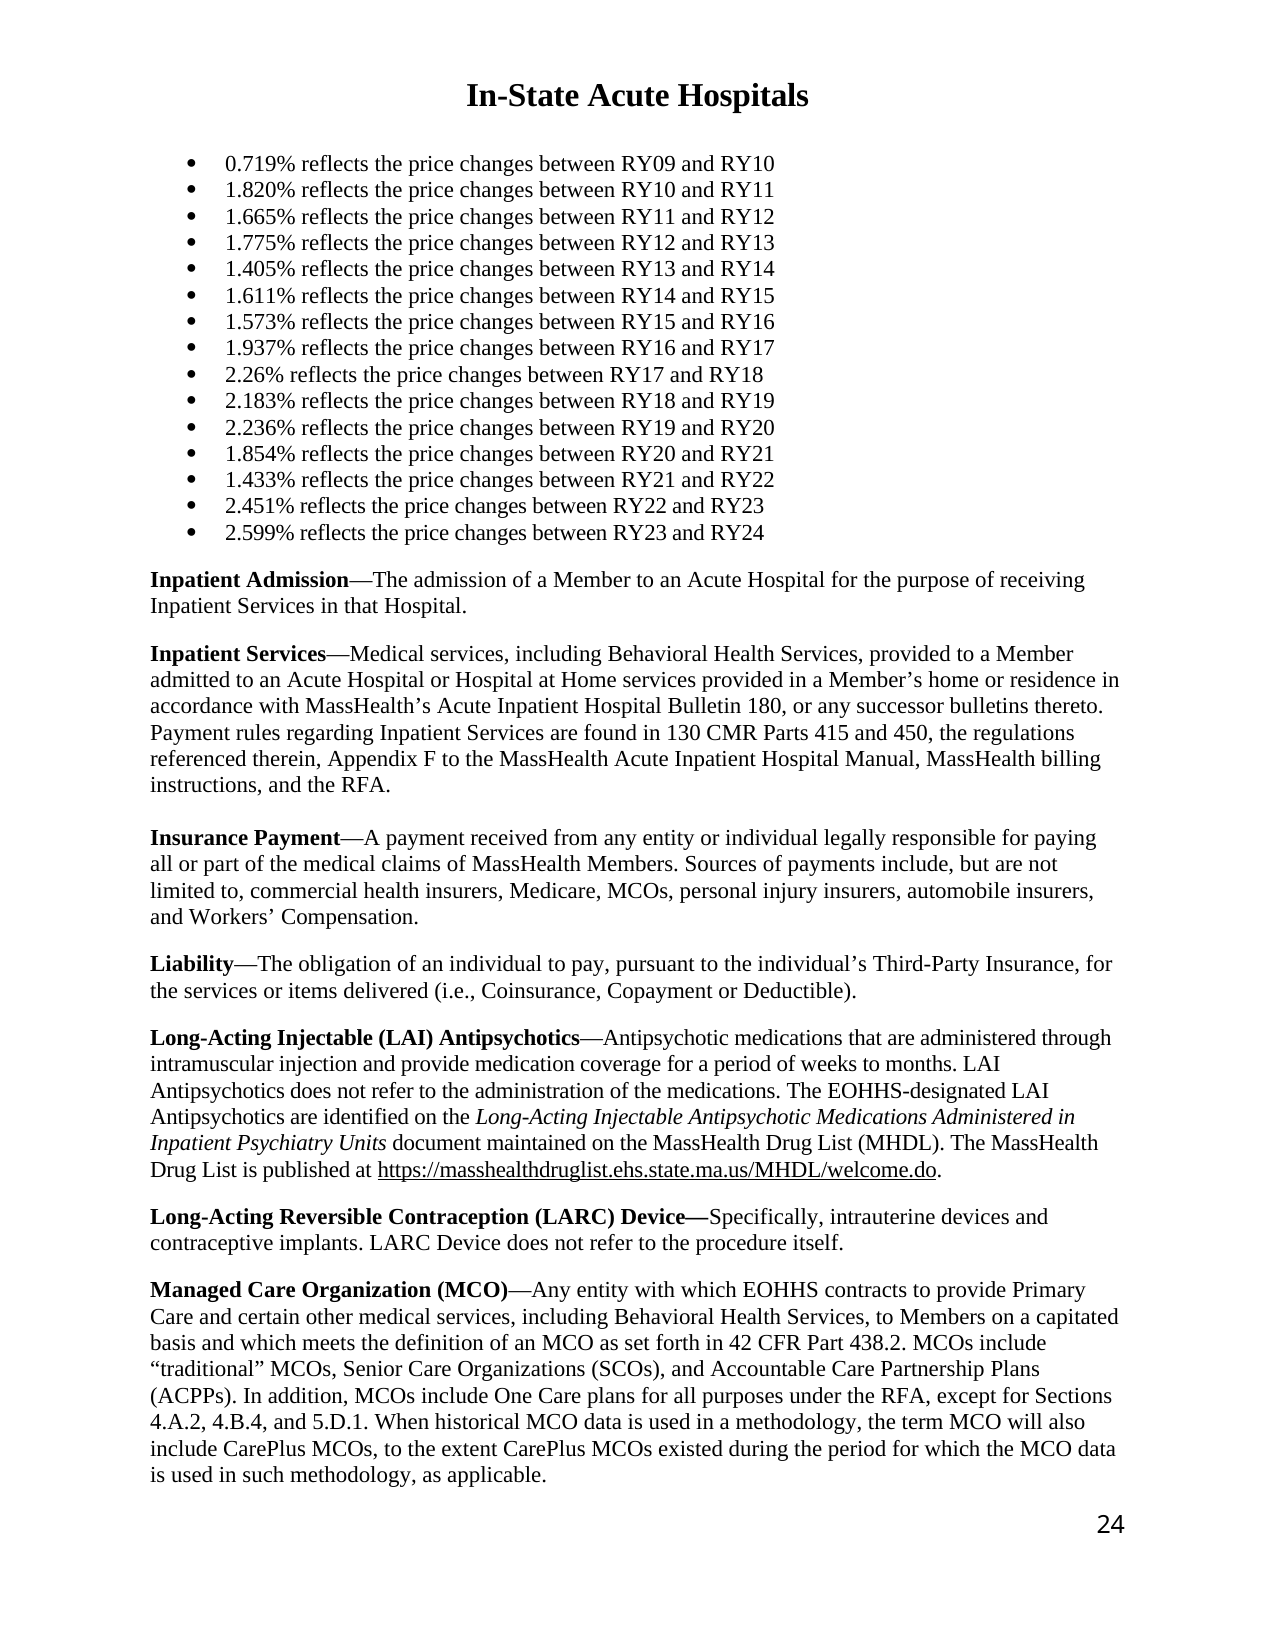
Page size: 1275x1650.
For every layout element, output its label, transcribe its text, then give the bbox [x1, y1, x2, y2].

list 2.183% reflects the price changes between RY18 and RY19 [187, 387, 1125, 413]
list 1.433% reflects the price changes between RY21 and RY22 [187, 466, 1125, 493]
list 2.26% reflects the price changes between RY17 and RY18 [187, 361, 1125, 387]
text Liability—The obligation of an individual to pay, pursuant to the individual’s Third-Party Insurance, for the services or items delivered (i.e., Coinsurance, Copayment or Deductible). [150, 950, 1125, 1003]
text Inpatient Services—Medical services, including Behavioral Health Services, provided to a Member admitted to an Acute Hospital or Hospital at Home services provided in a Member’s home or residence in accordance with MassHealth’s Acute Inpatient Hospital Bulletin 180, or any successor bulletins thereto. Payment rules regarding Inpatient Services are found in 130 CMR Parts 415 and 450, the regulations referenced therein, Appendix F to the MassHealth Acute Inpatient Hospital Manual, MassHealth billing instructions, and the RFA. [150, 640, 1125, 798]
list 2.451% reflects the price changes between RY22 and RY23 [187, 493, 1125, 519]
list 0.719% reflects the price changes between RY09 and RY10 [187, 150, 1125, 176]
text Insurance Payment—A payment received from any entity or individual legally responsible for paying all or part of the medical claims of MassHealth Members. Sources of payments include, but are not limited to, commercial health insurers, Medicare, MCOs, personal injury insurers, automobile insurers, and Workers’ Compensation. [150, 824, 1125, 929]
list 1.937% reflects the price changes between RY16 and RY17 [187, 334, 1125, 361]
text Long-Acting Injectable (LAI) Antipsychotics—Antipsychotic medications that are administered through intramuscular injection and provide medication coverage for a period of weeks to months. LAI Antipsychotics does not refer to the administration of the medications. The EOHHS-designated LAI Antipsychotics are identified on the Long-Acting Injectable Antipsychotic Medications Administered in Inpatient Psychiatry Units document maintained on the MassHealth Drug List (MHDL). The MassHealth Drug List is published at . [150, 1024, 1125, 1182]
list 2.599% reflects the price changes between RY23 and RY24 [187, 519, 1125, 545]
text Long-Acting Reversible Contraception (LARC) Device—Specifically, intrauterine devices and contraceptive implants. LARC Device does not refer to the procedure itself. [150, 1203, 1125, 1256]
list 1.820% reflects the price changes between RY10 and RY11 [187, 176, 1125, 203]
list 1.775% reflects the price changes between RY12 and RY13 [187, 229, 1125, 255]
list 1.611% reflects the price changes between RY14 and RY15 [187, 282, 1125, 308]
list 1.573% reflects the price changes between RY15 and RY16 [187, 308, 1125, 334]
list 1.405% reflects the price changes between RY13 and RY14 [187, 255, 1125, 282]
list 1.665% reflects the price changes between RY11 and RY12 [187, 203, 1125, 229]
text Managed Care Organization (MCO)—Any entity with which EOHHS contracts to provide Primary Care and certain other medical services, including Behavioral Health Services, to Members on a capitated basis and which meets the definition of an MCO as set forth in 42 CFR Part 438.2. MCOs include “traditional” MCOs, Senior Care Organizations (SCOs), and Accountable Care Partnership Plans (ACPPs). In addition, MCOs include One Care plans for all purposes under the RFA, except for Sections 4.A.2, 4.B.4, and 5.D.1. When historical MCO data is used in a methodology, the term MCO will also include CarePlus MCOs, to the extent CarePlus MCOs existed during the period for which the MCO data is used in such methodology, as applicable. [150, 1276, 1125, 1487]
list 2.236% reflects the price changes between RY19 and RY20 [187, 413, 1125, 440]
text Inpatient Admission—The admission of a Member to an Acute Hospital for the purpose of receiving Inpatient Services in that Hospital. [150, 566, 1125, 619]
list 1.854% reflects the price changes between RY20 and RY21 [187, 440, 1125, 466]
